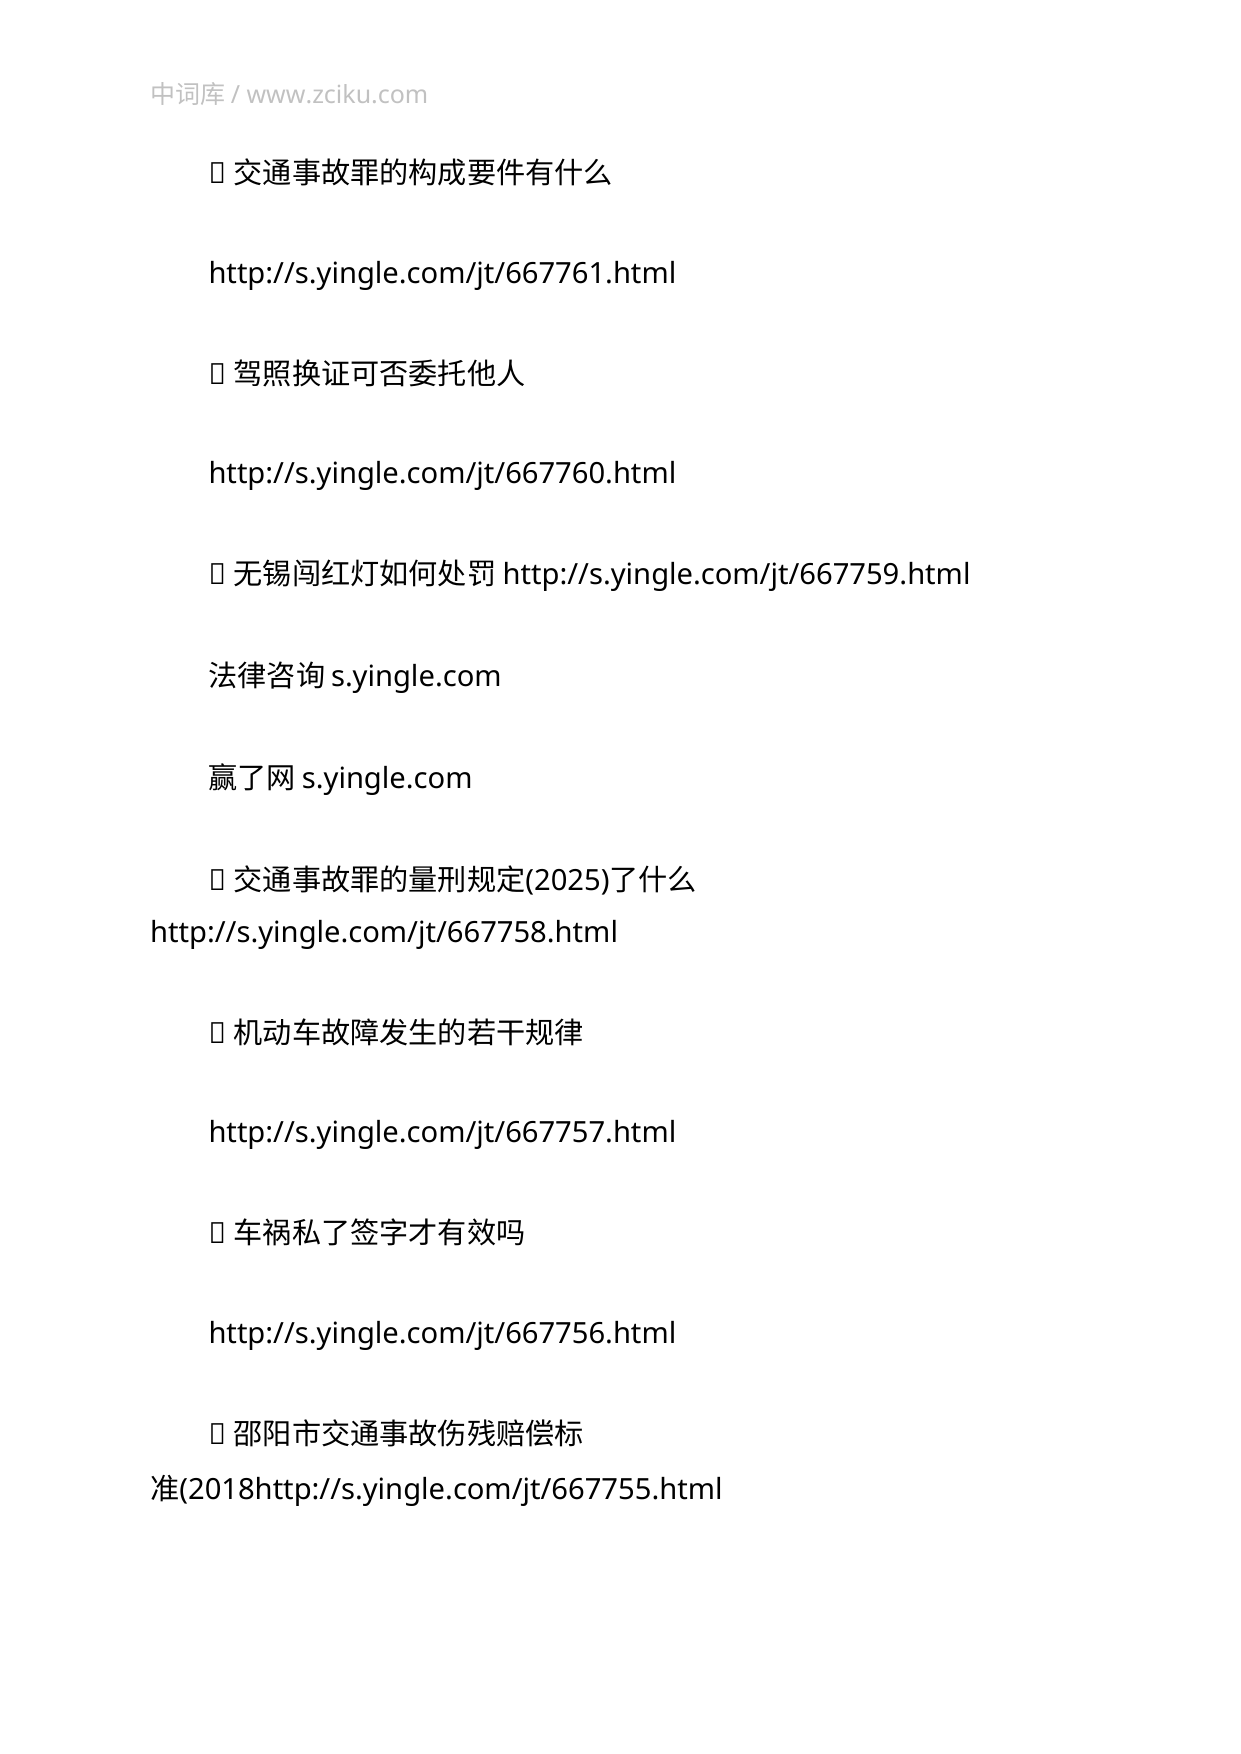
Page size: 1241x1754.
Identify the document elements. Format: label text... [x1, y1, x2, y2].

text  车祸私了签字才有效吗 [150, 1210, 1090, 1252]
text  机动车故障发生的若干规律 [150, 1009, 1090, 1052]
text http://s.yingle.com/jt/667756.html [150, 1312, 1090, 1352]
text  邵阳市交通事故伤残赔偿标准(2018http://s.yingle.com/jt/667755.html [150, 1410, 1090, 1508]
text 赢了网s.yingle.com [150, 755, 1090, 797]
text 法律咨询s.yingle.com [150, 653, 1090, 695]
text http://s.yingle.com/jt/667760.html [150, 452, 1090, 492]
text  无锡闯红灯如何处罚 http://s.yingle.com/jt/667759.html [150, 551, 1090, 593]
text  交通事故罪的量刑规定(2025)了什么 http://s.yingle.com/jt/667758.html [150, 857, 1090, 951]
text  驾照换证可否委托他人 [150, 350, 1090, 393]
text http://s.yingle.com/jt/667761.html [150, 252, 1090, 292]
text http://s.yingle.com/jt/667757.html [150, 1111, 1090, 1151]
text  交通事故罪的构成要件有什么 [150, 150, 1090, 192]
